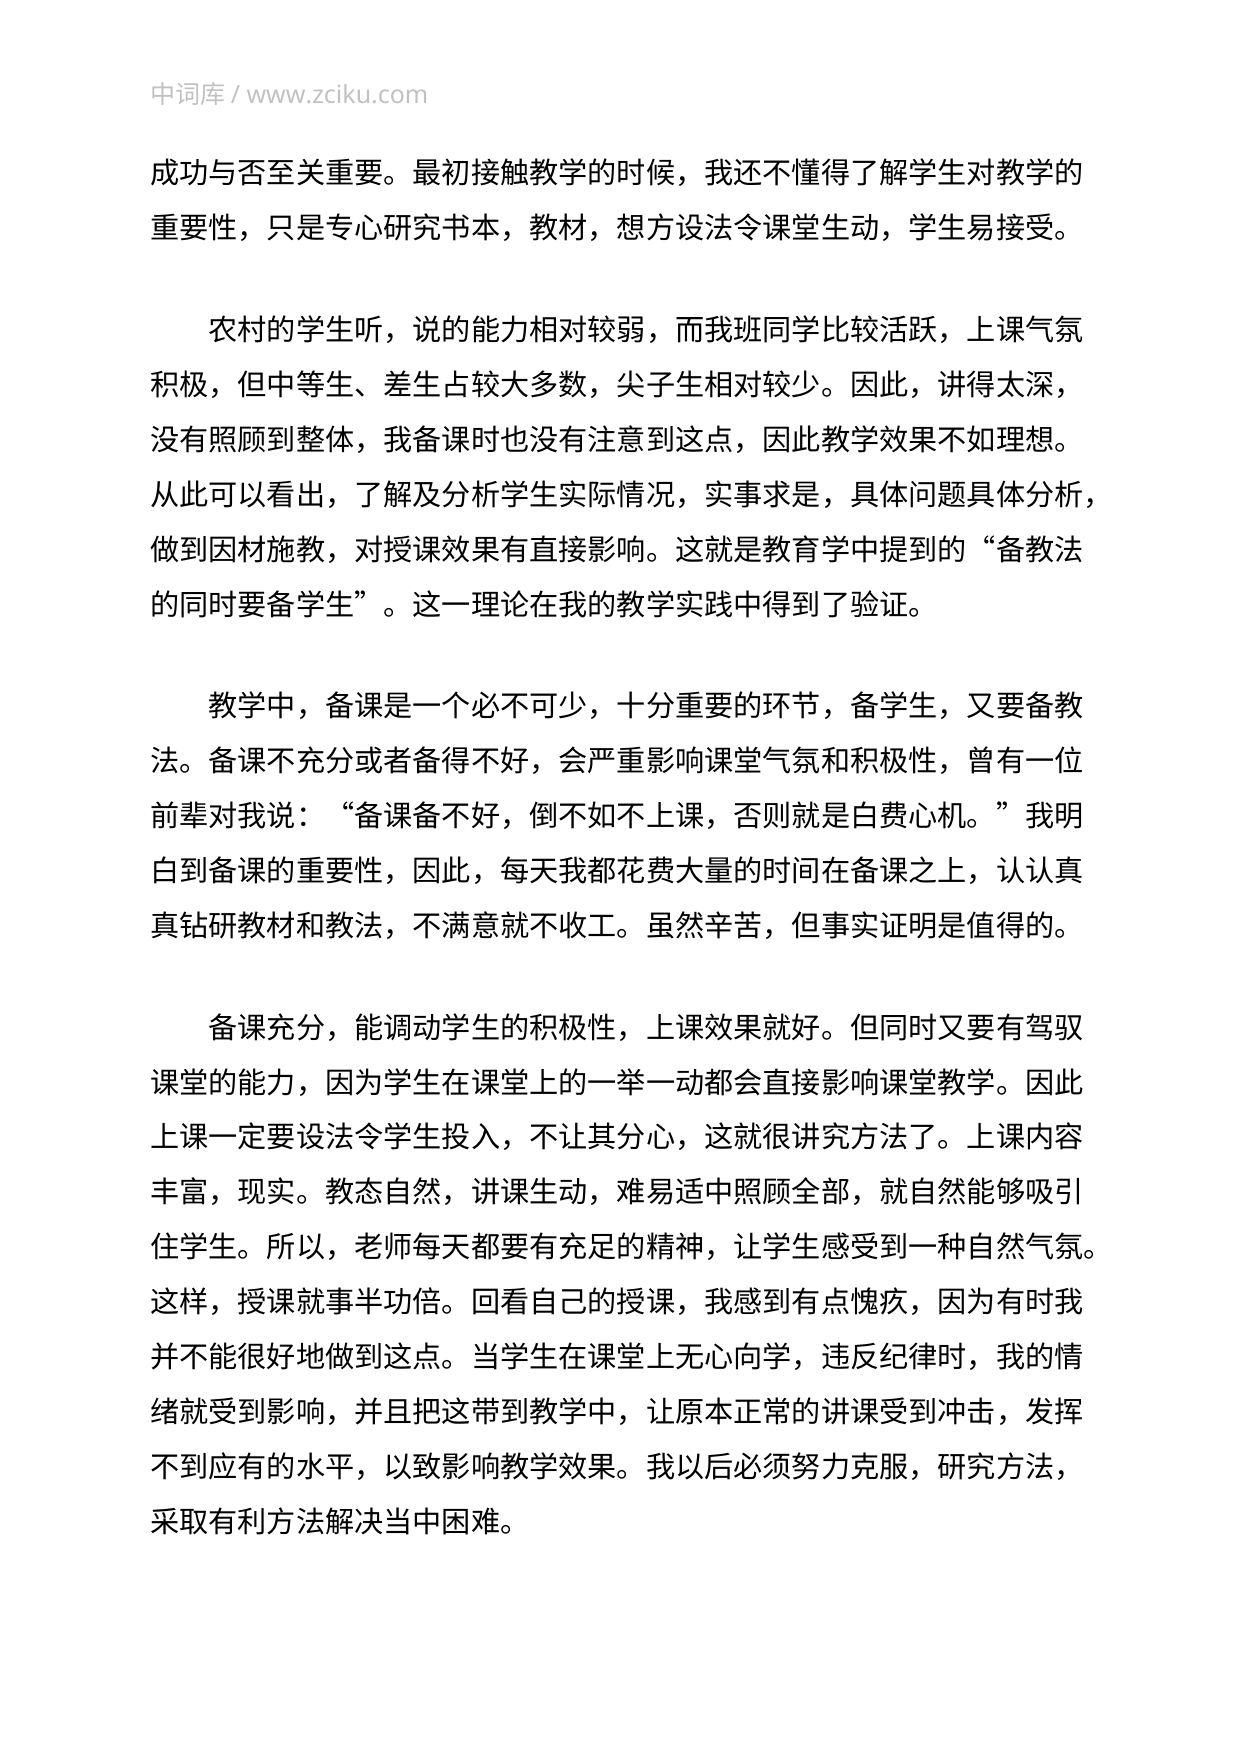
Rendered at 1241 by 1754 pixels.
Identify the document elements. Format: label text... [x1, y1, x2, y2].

text 农村的学生听，说的能力相对较弱，而我班同学比较活跃，上课气氛积极，但中等生、差生占较大多数，尖子生相对较少。因此，讲得太深，没有照顾到整体，我备课时也没有注意到这点，因此教学效果不如理想。从此可以看出，了解及分析学生实际情况，实事求是，具体问题具体分析，做到因材施教，对授课效果有直接影响。这就是教育学中提到的“备教法的同时要备学生”。这一理论在我的教学实践中得到了验证。 [150, 307, 1090, 623]
text 教学中，备课是一个必不可少，十分重要的环节，备学生，又要备教法。备课不充分或者备得不好，会严重影响课堂气氛和积极性，曾有一位前辈对我说：“备课备不好，倒不如不上课，否则就是白费心机。”我明白到备课的重要性，因此，每天我都花费大量的时间在备课之上，认认真真钻研教材和教法，不满意就不收工。虽然辛苦，但事实证明是值得的。 [150, 683, 1090, 945]
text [150, 150, 1090, 247]
text 备课充分，能调动学生的积极性，上课效果就好。但同时又要有驾驭课堂的能力，因为学生在课堂上的一举一动都会直接影响课堂教学。因此上课一定要设法令学生投入，不让其分心，这就很讲究方法了。上课内容丰富，现实。教态自然，讲课生动，难易适中照顾全部，就自然能够吸引住学生。所以，老师每天都要有充足的精神，让学生感受到一种自然气氛。这样，授课就事半功倍。回看自己的授课，我感到有点愧疚，因为有时我并不能很好地做到这点。当学生在课堂上无心向学，违反纪律时，我的情绪就受到影响，并且把这带到教学中，让原本正常的讲课受到冲击，发挥不到应有的水平，以致影响教学效果。我以后必须努力克服，研究方法，采取有利方法解决当中困难。 [150, 1004, 1090, 1541]
